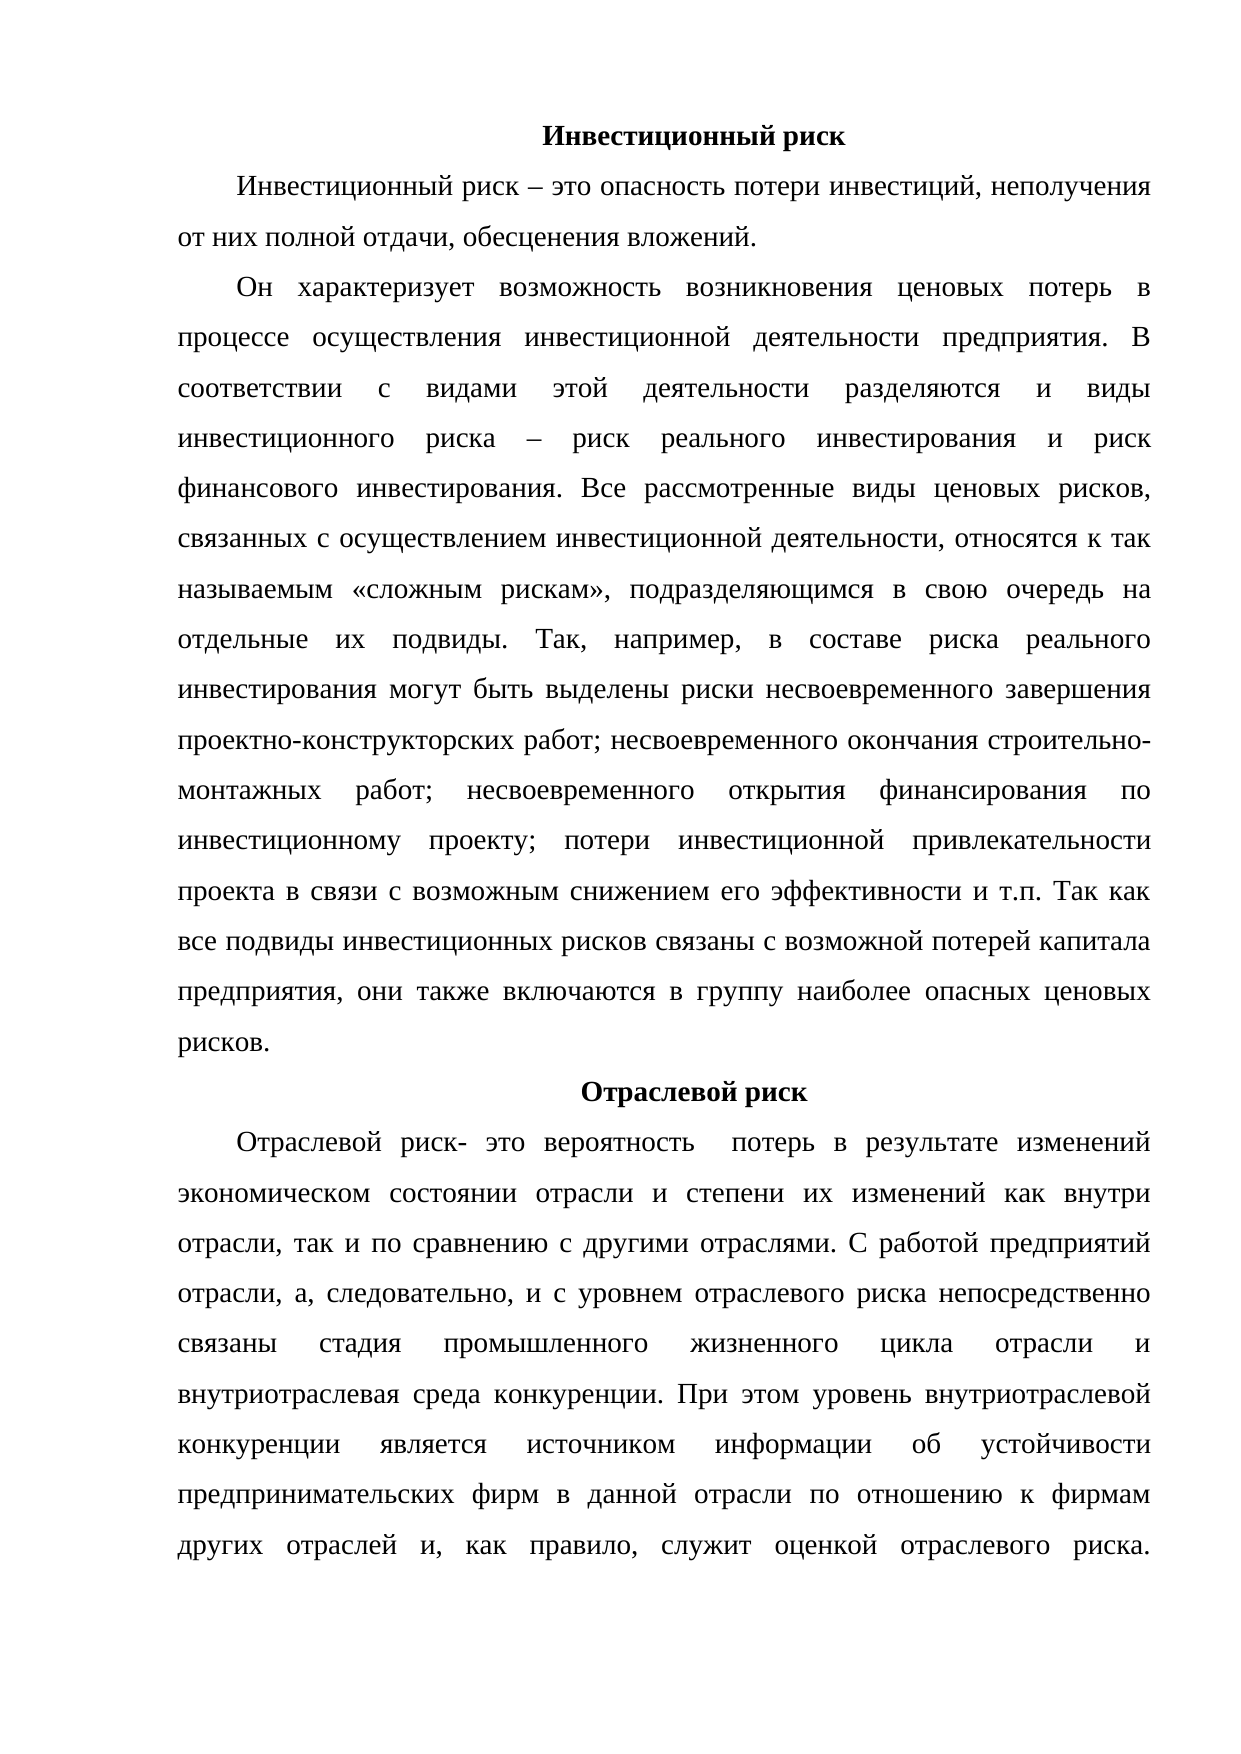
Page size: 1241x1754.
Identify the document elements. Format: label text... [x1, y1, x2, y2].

text Инвестиционный риск – это опасность потери инвестиций, неполучения от них полной отдачи, обесценения вложений. [177, 168, 1152, 252]
text Он характеризует возможность возникновения ценовых потерь в процессе осуществления инвестиционной деятельности предприятия. В соответствии с видами этой деятельности разделяются и виды инвестиционного риска – риск реального инвестирования и риск финансового инвестирования. Все рассмотренные виды ценовых рисков, связанных с осуществлением инвестиционной деятельности, относятся к так называемым «сложным рискам», подразделяющимся в свою очередь на отдельные их подвиды. Так, например, в составе риска реального инвестирования могут быть выделены риски несвоевременного завершения проектно-конструкторских работ; несвоевременного окончания строительно-монтажных работ; несвоевременного открытия финансирования по инвестиционному проекту; потери инвестиционной привлекательности проекта в связи с возможным снижением его эффективности и т.п. Так как все подвиды инвестиционных рисков связаны с возможной потерей капитала предприятия, они также включаются в группу наиболее опасных ценовых рисков. [177, 269, 1152, 1057]
text Инвестиционный риск [177, 118, 1152, 152]
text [177, 1124, 1152, 1560]
text Отраслевой риск [177, 1074, 1152, 1108]
